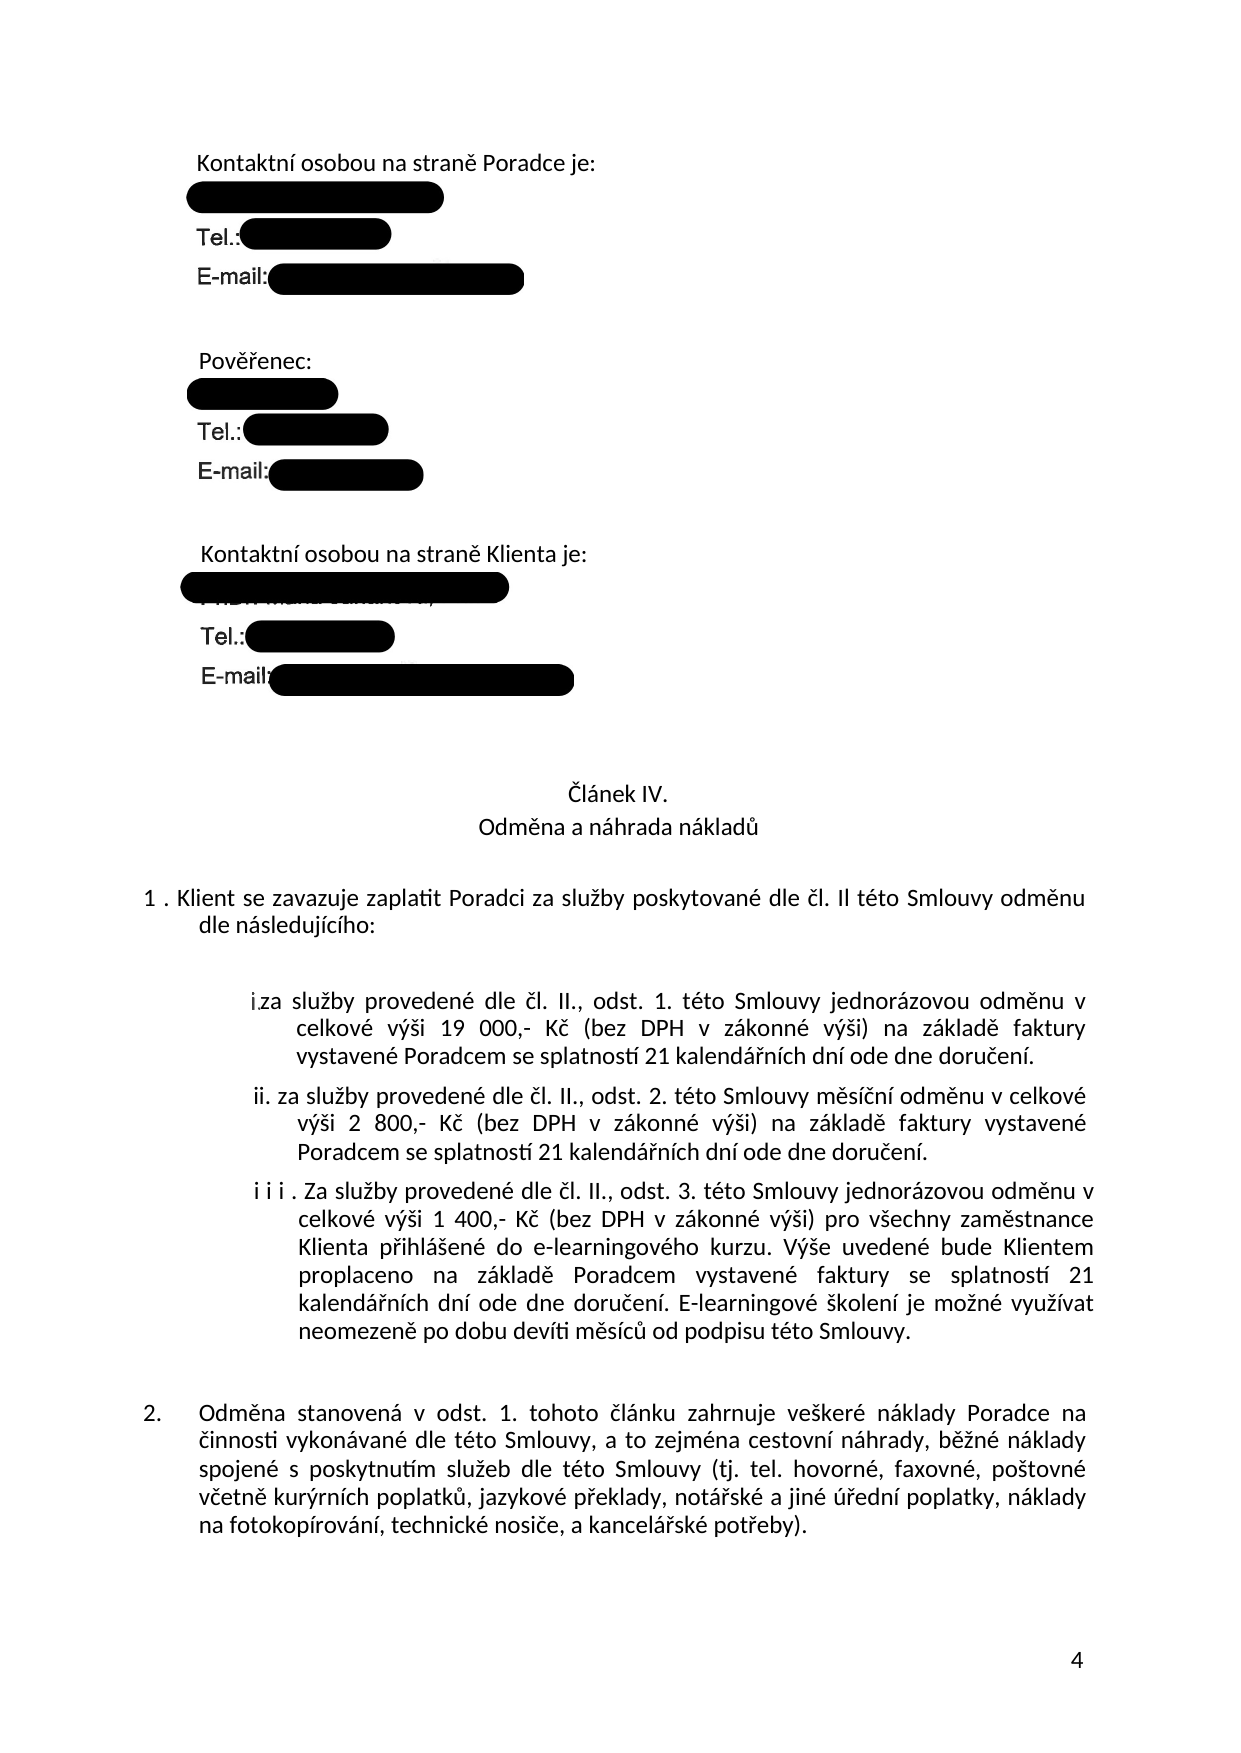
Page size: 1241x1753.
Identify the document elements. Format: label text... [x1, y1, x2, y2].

text Kontaktní osobou na straně Klienta je: [201, 540, 1088, 568]
subtitle Odměna a náhrada nákladů [141, 811, 1097, 841]
picture [186, 181, 524, 295]
text za služby provedené dle čl. II., odst. 1. této Smlouvy jednorázovou odměnu v celkové výši 19 000,- Kč (bez DPH v zákonné výši) na základě faktury vystavené Poradcem se splatností 21 kalendářních dní ode dne doručení. [252, 987, 1088, 1071]
text i i i . Za služby provedené dle čl. II., odst. 3. této Smlouvy jednorázovou odměnu v celkové výši 1 400,- Kč (bez DPH v zákonné výši) pro všechny zaměstnance Klienta přihlášené do e-learningového kurzu. Výše uvedené bude Klientem proplaceno na základě Poradcem vystavené faktury se splatností 21 kalendářních dní ode dne doručení. E-learningové školení je možné využívat neomezeně po dobu devíti měsíců od podpisu této Smlouvy. [253, 1177, 1095, 1346]
text Pověřenec: [198, 347, 1088, 375]
text Článek IV. [139, 778, 1097, 808]
text Kontaktní osobou na straně Poradce je: [197, 149, 1088, 177]
text 1 . Klient se zavazuje zaplatit Poradci za služby poskytované dle čl. Il této Smlouvy odměnu dle následujícího: [143, 884, 1088, 940]
picture [187, 378, 424, 491]
text ii. za služby provedené dle čl. II., odst. 2. této Smlouvy měsíční odměnu v celkové výši 2 800,- Kč (bez DPH v zákonné výši) na základě faktury vystavené Poradcem se splatností 21 kalendářních dní ode dne doručení. [253, 1082, 1088, 1166]
picture [180, 572, 574, 696]
picture [252, 992, 260, 1010]
list Odměna stanovená v odst. 1. tohoto článku zahrnuje veškeré náklady Poradce na činnosti vykonávané dle této Smlouvy, a to zejména cestovní náhrady, běžné náklady spojené s poskytnutím služeb dle této Smlouvy (tj. tel. hovorné, faxovné, poštovné včetně kurýrních poplatků, jazykové překlady, notářské a jiné úřední poplatky, náklady na fotokopírování, technické nosiče, a kancelářské potřeby). [143, 1399, 1088, 1539]
